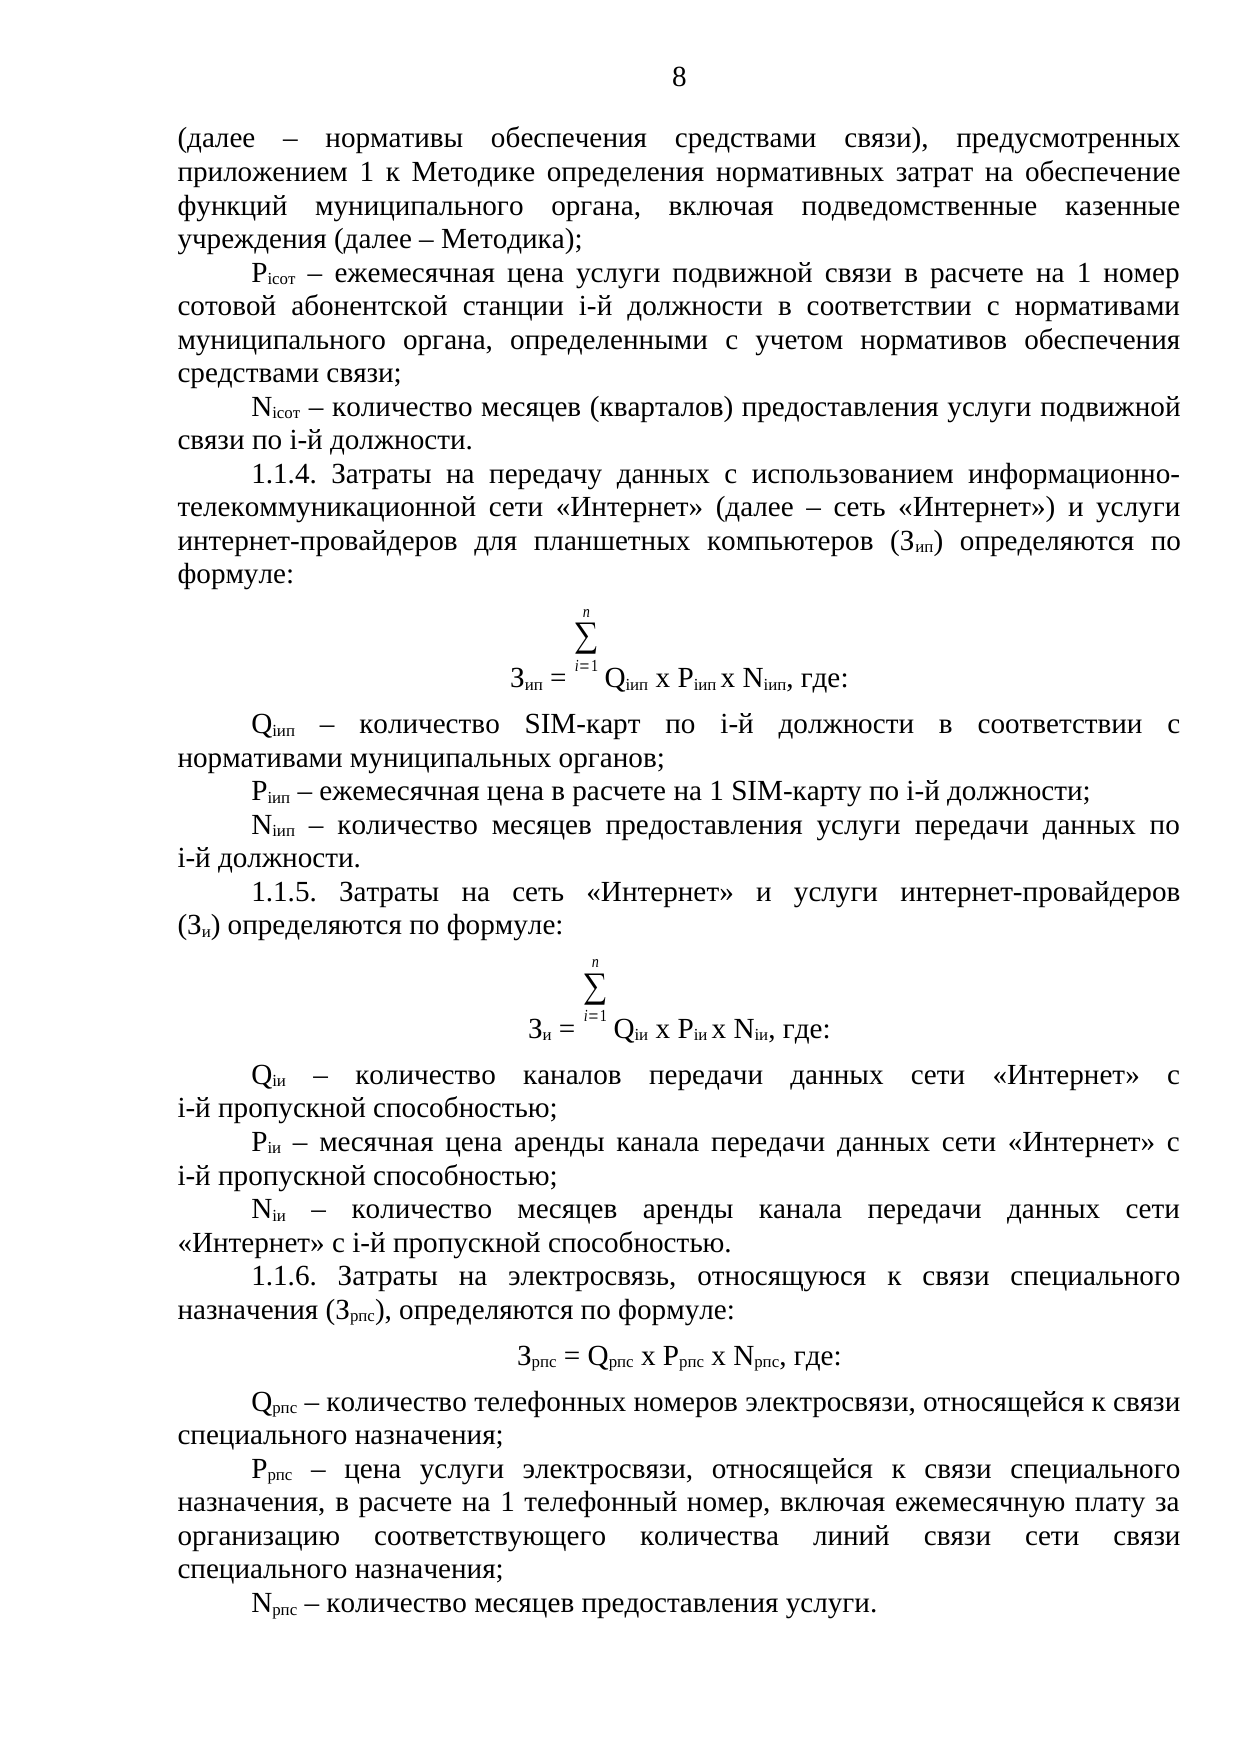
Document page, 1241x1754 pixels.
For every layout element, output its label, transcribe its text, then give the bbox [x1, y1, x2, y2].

text 1.1.6. Затраты на электросвязь, относящуюся к связи специального назначения (Зрпс), определяются по формуле: [177, 1258, 1181, 1325]
text Niи – количество месяцев аренды канала передачи данных сети «Интернет» с i-й пропускной способностью. [177, 1191, 1181, 1258]
text Piи – месячная цена аренды канала передачи данных сети «Интернет» с i-й пропускной способностью; [177, 1124, 1181, 1191]
text 1.1.4. Затраты на передачу данных с использованием информационно-телекоммуникационной сети «Интернет» (далее – сеть «Интернет») и услуги интернет-провайдеров для планшетных компьютеров (Зип) определяются по формуле: [177, 456, 1181, 590]
text Pрпс – цена услуги электросвязи, относящейся к связи специального назначения, в расчете на 1 телефонный номер, включая ежемесячную плату за организацию соответствующего количества линий связи сети связи специального назначения; [177, 1451, 1181, 1585]
text Niип – количество месяцев предоставления услуги передачи данных по i-й должности. [177, 807, 1181, 874]
text 1.1.5. Затраты на сеть «Интернет» и услуги интернет-провайдеров (Зи) определяются по формуле: [177, 874, 1181, 941]
text Piсот – ежемесячная цена услуги подвижной связи в расчете на 1 номер сотовой абонентской станции i-й должности в соответствии с нормативами муниципального органа, определенными с учетом нормативов обеспечения средствами связи; [177, 255, 1181, 389]
text Зрпс = Qрпс x Pрпс x Nрпс, где: [177, 1338, 1181, 1371]
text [177, 121, 1181, 255]
text Nрпс – количество месяцев предоставления услуги. [177, 1585, 1181, 1619]
text Qiи – количество каналов передачи данных сети «Интернет» с i-й пропускной способностью; [177, 1057, 1181, 1124]
text Qрпс – количество телефонных номеров электросвязи, относящейся к связи специального назначения; [177, 1384, 1181, 1451]
text Зип = Qiип х Piип х Niип, где: [177, 603, 1181, 694]
text Зи = Qiи х Piи х Niи, где: [177, 953, 1181, 1044]
text Piип – ежемесячная цена в расчете на 1 SIM-карту по i-й должности; [177, 773, 1181, 807]
text Niсот – количество месяцев (кварталов) предоставления услуги подвижной связи по i-й должности. [177, 389, 1181, 456]
text Qiип – количество SIM-карт по i-й должности в соответствии с нормативами муниципальных органов; [177, 706, 1181, 773]
